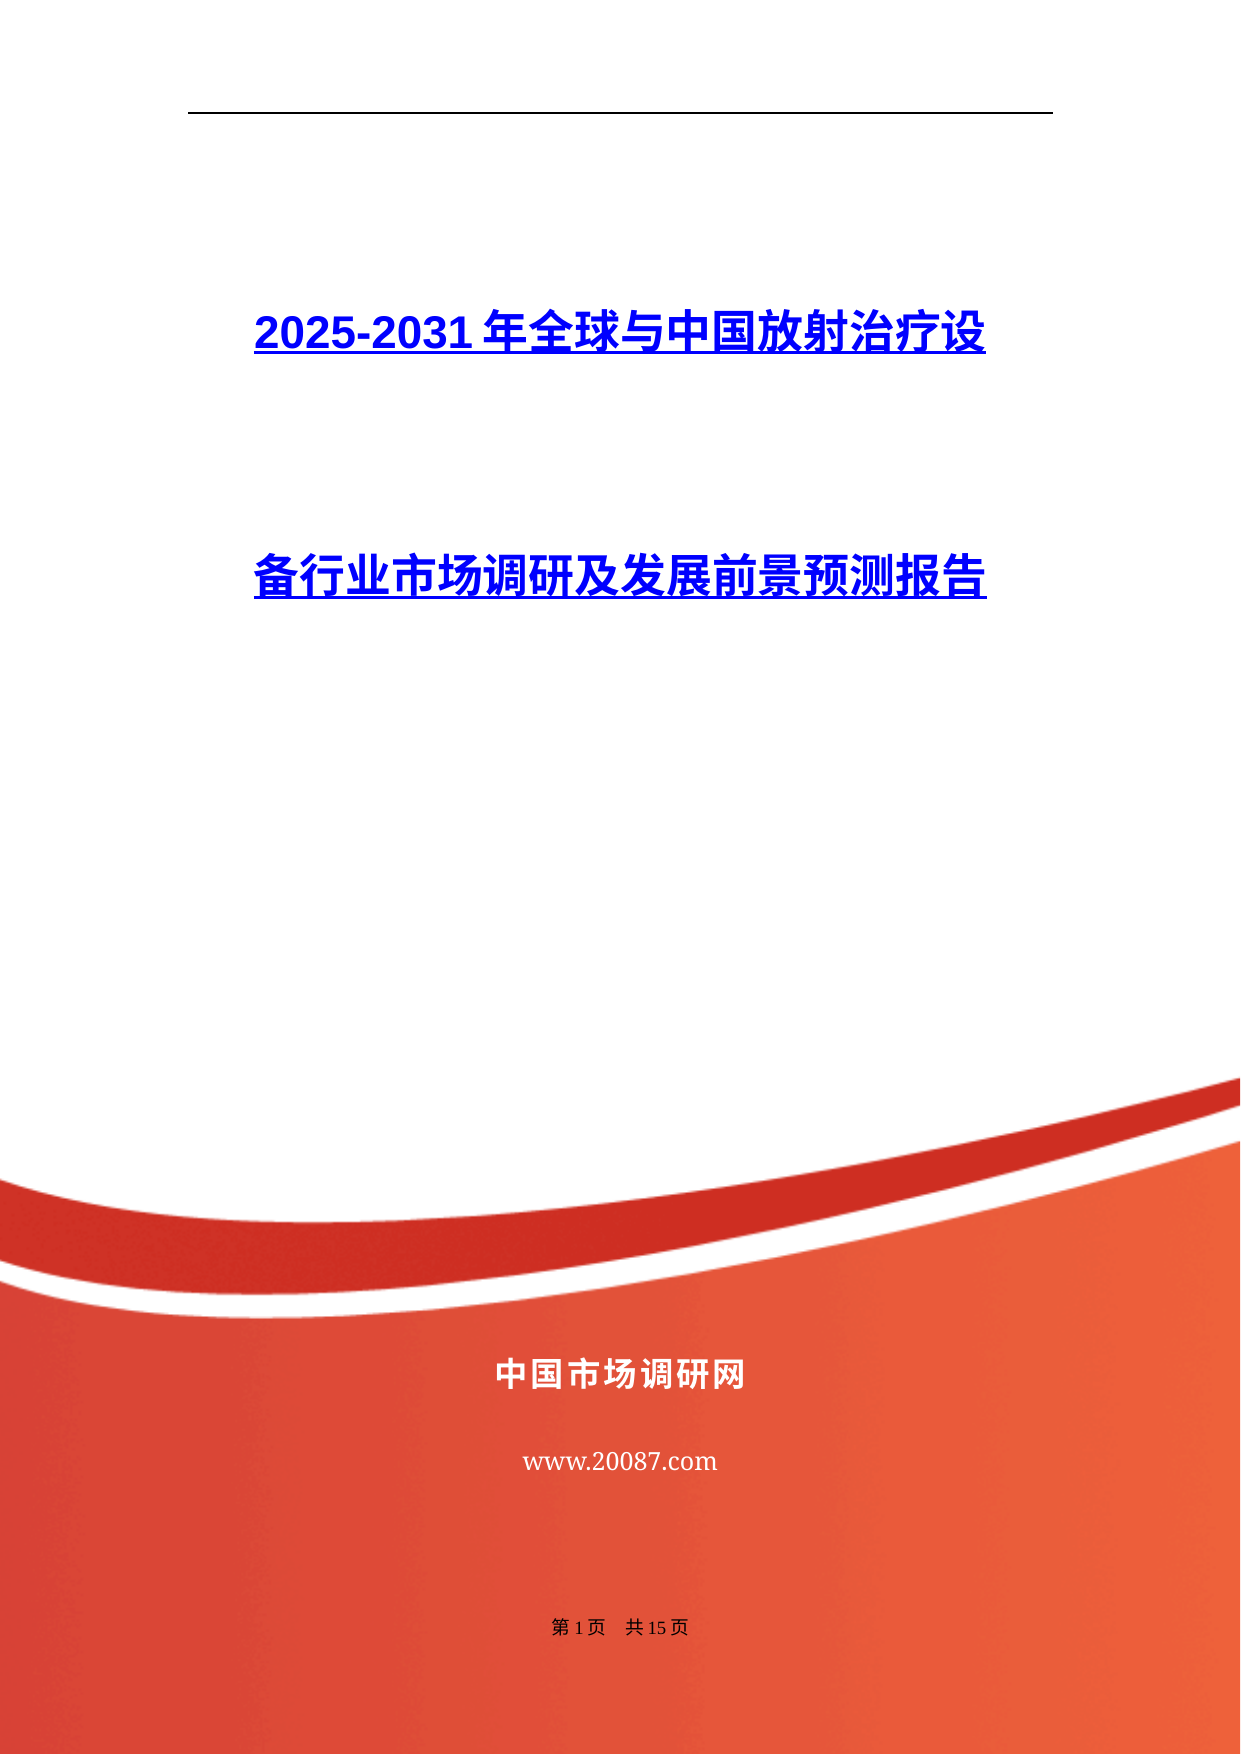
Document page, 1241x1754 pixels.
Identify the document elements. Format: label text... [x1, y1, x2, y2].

table_header 2025-2031年全球与中国放射治疗设备行业市场调研及发展前景预测报告 [188, 207, 1053, 773]
subtitle 中国市场调研网 [187, 1339, 1053, 1404]
text www.20087.com [187, 1428, 1053, 1493]
picture [0, 1006, 1241, 1754]
